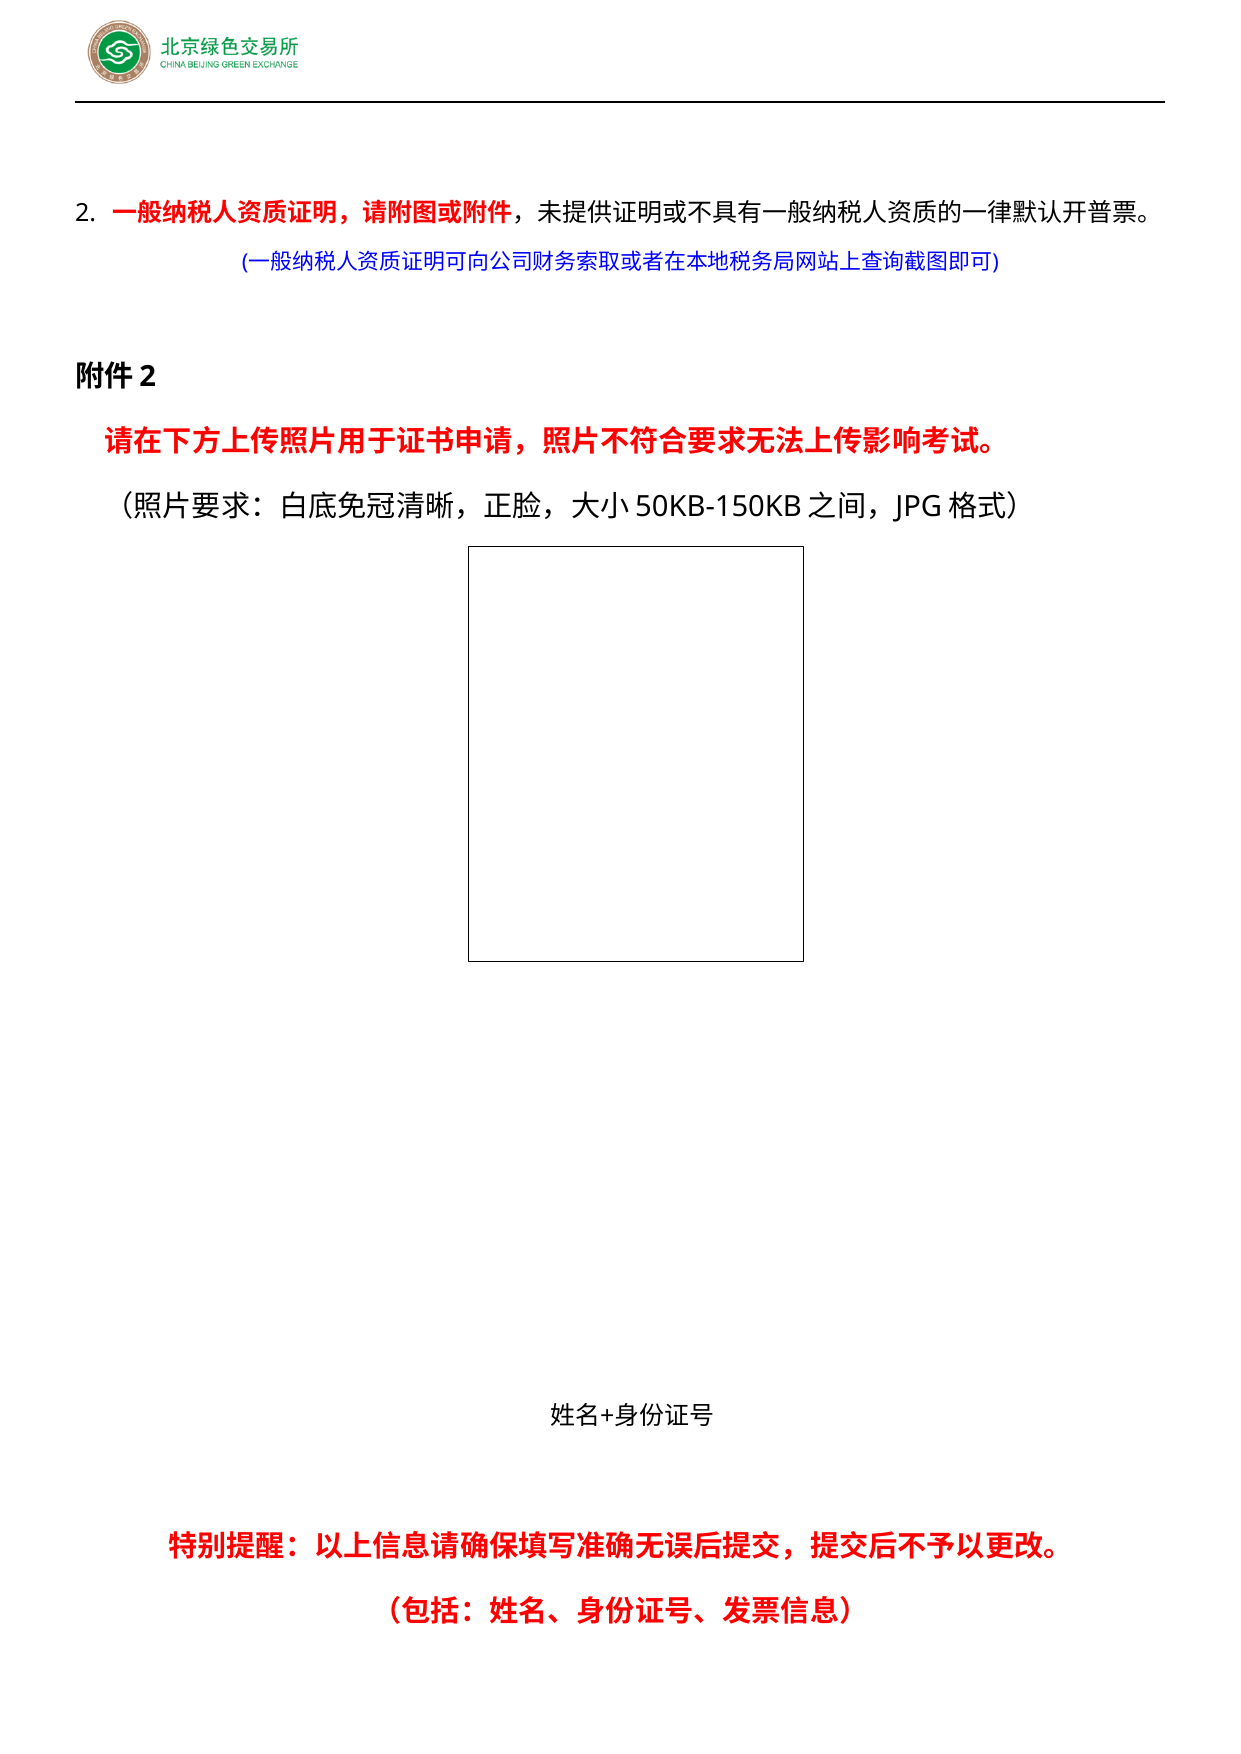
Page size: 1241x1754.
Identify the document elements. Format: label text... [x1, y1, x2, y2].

text （照片要求：白底免冠清晰，正脸，大小50KB-150KB之间，JPG格式） [75, 471, 1165, 536]
text 姓名+身份证号 [75, 1381, 1165, 1446]
text （包括：姓名、身份证号、发票信息） [75, 1576, 1165, 1641]
list 一般纳税人资质证明，请附图或附件，未提供证明或不具有一般纳税人资质的一律默认开普票。 [75, 178, 1165, 243]
text 附件2 [75, 341, 1165, 406]
text (一般纳税人资质证明可向公司财务索取或者在本地税务局网站上查询截图即可) [75, 243, 1165, 276]
text 请在下方上传照片用于证书申请，照片不符合要求无法上传影响考试。 [75, 406, 1165, 471]
text 特别提醒：以上信息请确保填写准确无误后提交，提交后不予以更改。 [75, 1511, 1165, 1576]
picture [75, 6, 322, 101]
